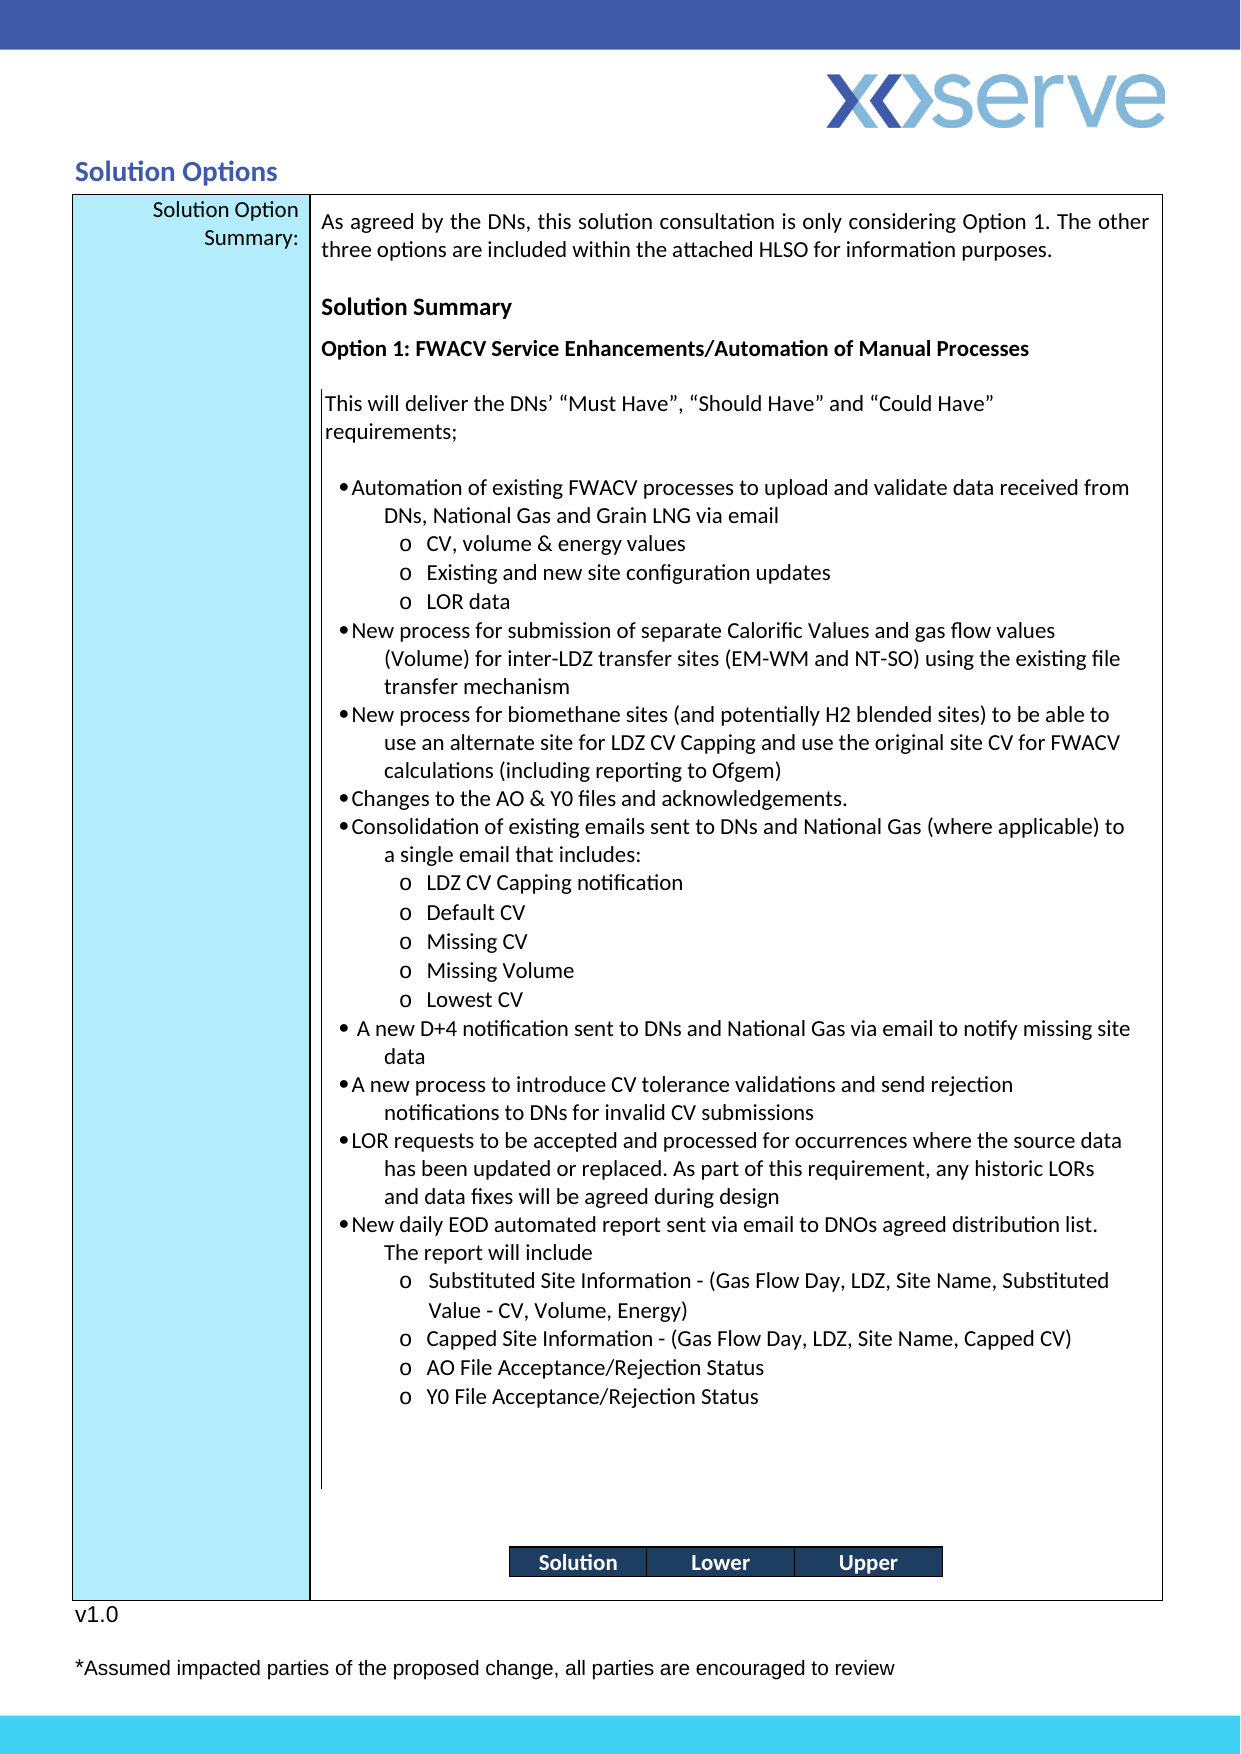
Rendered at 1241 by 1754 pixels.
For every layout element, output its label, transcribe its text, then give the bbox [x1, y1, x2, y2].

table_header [311, 195, 1162, 1600]
picture [826, 74, 1166, 128]
subtitle Solution Options [75, 153, 1165, 188]
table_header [73, 195, 309, 1600]
